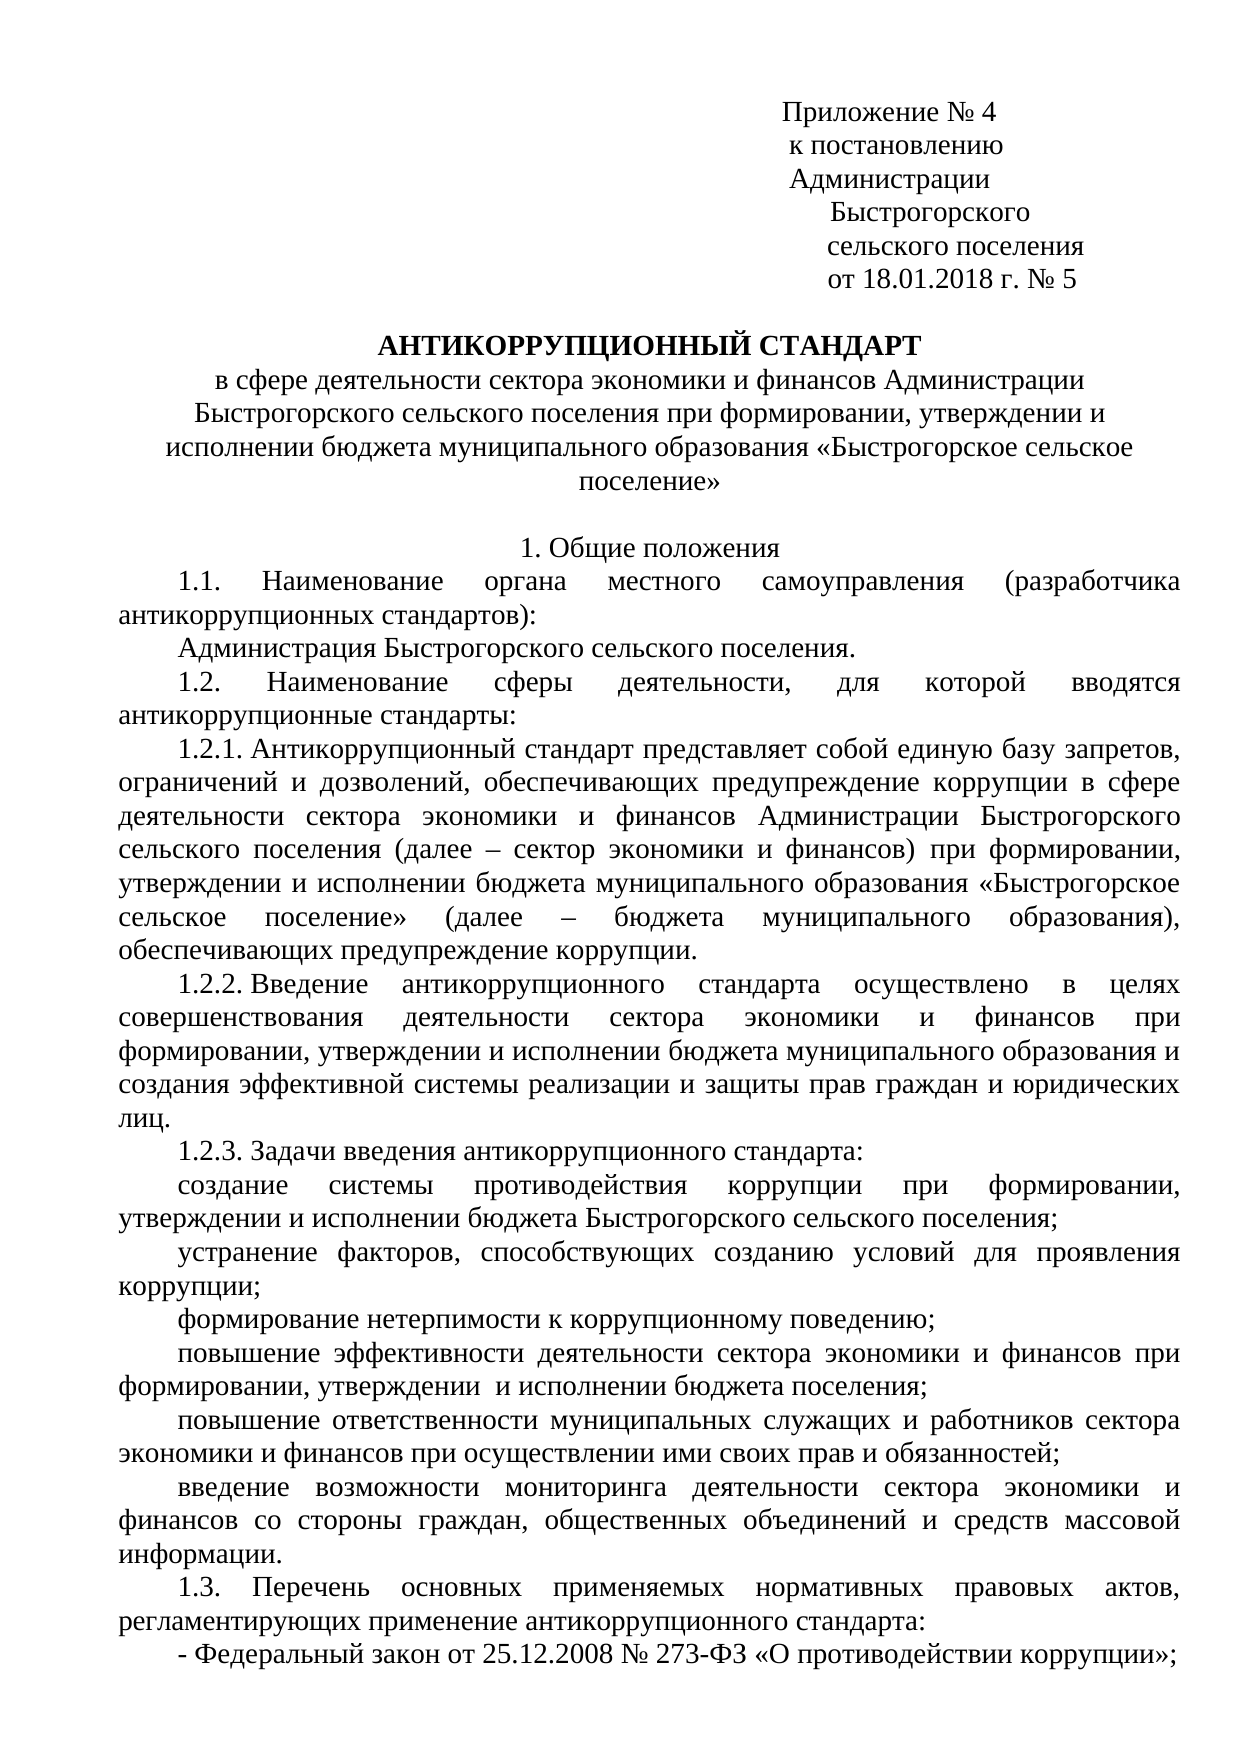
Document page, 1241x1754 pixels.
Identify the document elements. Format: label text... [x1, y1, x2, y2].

text повышение эффективности деятельности сектора экономики и финансов при формировании, утверждении и исполнении бюджета поселения; [118, 1335, 1181, 1402]
text 1. Общие положения [118, 530, 1181, 563]
text 1.2.1. Антикоррупционный стандарт представляет собой единую базу запретов, ограничений и дозволений, обеспечивающих предупреждение коррупции в сфере деятельности сектора экономики и финансов Администрации Быстрогорского сельского поселения (далее – сектор экономики и финансов) при формировании, утверждении и исполнении бюджета муниципального образования «Быстрогорское сельское поселение» (далее – бюджета муниципального образования), обеспечивающих предупреждение коррупции. [118, 731, 1181, 966]
text 1.2. Наименование сферы деятельности, для которой вводятся антикоррупционные стандарты: [118, 664, 1181, 731]
text Приложение № 4 [118, 94, 1181, 127]
text 1.1. Наименование органа местного самоуправления (разработчика антикоррупционных стандартов): [118, 563, 1181, 630]
text Быстрогорского [664, 194, 1181, 228]
text Администрации [118, 161, 1181, 194]
text 1.2.3. Задачи введения антикоррупционного стандарта: [118, 1133, 1181, 1167]
text АНТИКОРРУПЦИОННЫЙ СТАНДАРТ [118, 328, 1181, 362]
text повышение ответственности муниципальных служащих и работников сектора экономики и финансов при осуществлении ими своих прав и обязанностей; [118, 1402, 1181, 1469]
text в сфере деятельности сектора экономики и финансов Администрации Быстрогорского сельского поселения при формировании, утверждении и исполнении бюджета муниципального образования «Быстрогорское сельское поселение» [118, 362, 1181, 496]
text от 18.01.2018 г. № 5 [664, 261, 1181, 295]
text 1.3. Перечень основных применяемых нормативных правовых актов, регламентирующих применение антикоррупционного стандарта: [118, 1569, 1181, 1637]
text 1.2.2. Введение антикоррупционного стандарта осуществлено в целях совершенствования деятельности сектора экономики и финансов при формировании, утверждении и исполнении бюджета муниципального образования и создания эффективной системы реализации и защиты прав граждан и юридических лиц. [118, 966, 1181, 1133]
text создание системы противодействия коррупции при формировании, утверждении и исполнении бюджета Быстрогорского сельского поселения; [118, 1167, 1181, 1234]
text введение возможности мониторинга деятельности сектора экономики и финансов со стороны граждан, общественных объединений и средств массовой информации. [118, 1469, 1181, 1569]
text формирование нетерпимости к коррупционному поведению; [118, 1301, 1181, 1335]
text - Федеральный закон от 25.12.2008 № 273-ФЗ «О противодействии коррупции»; [118, 1637, 1181, 1670]
text к постановлению [118, 127, 1181, 161]
text устранение факторов, способствующих созданию условий для проявления коррупции; [118, 1234, 1181, 1301]
text Администрация Быстрогорского сельского поселения. [118, 630, 1181, 664]
text сельского поселения [664, 228, 1181, 261]
